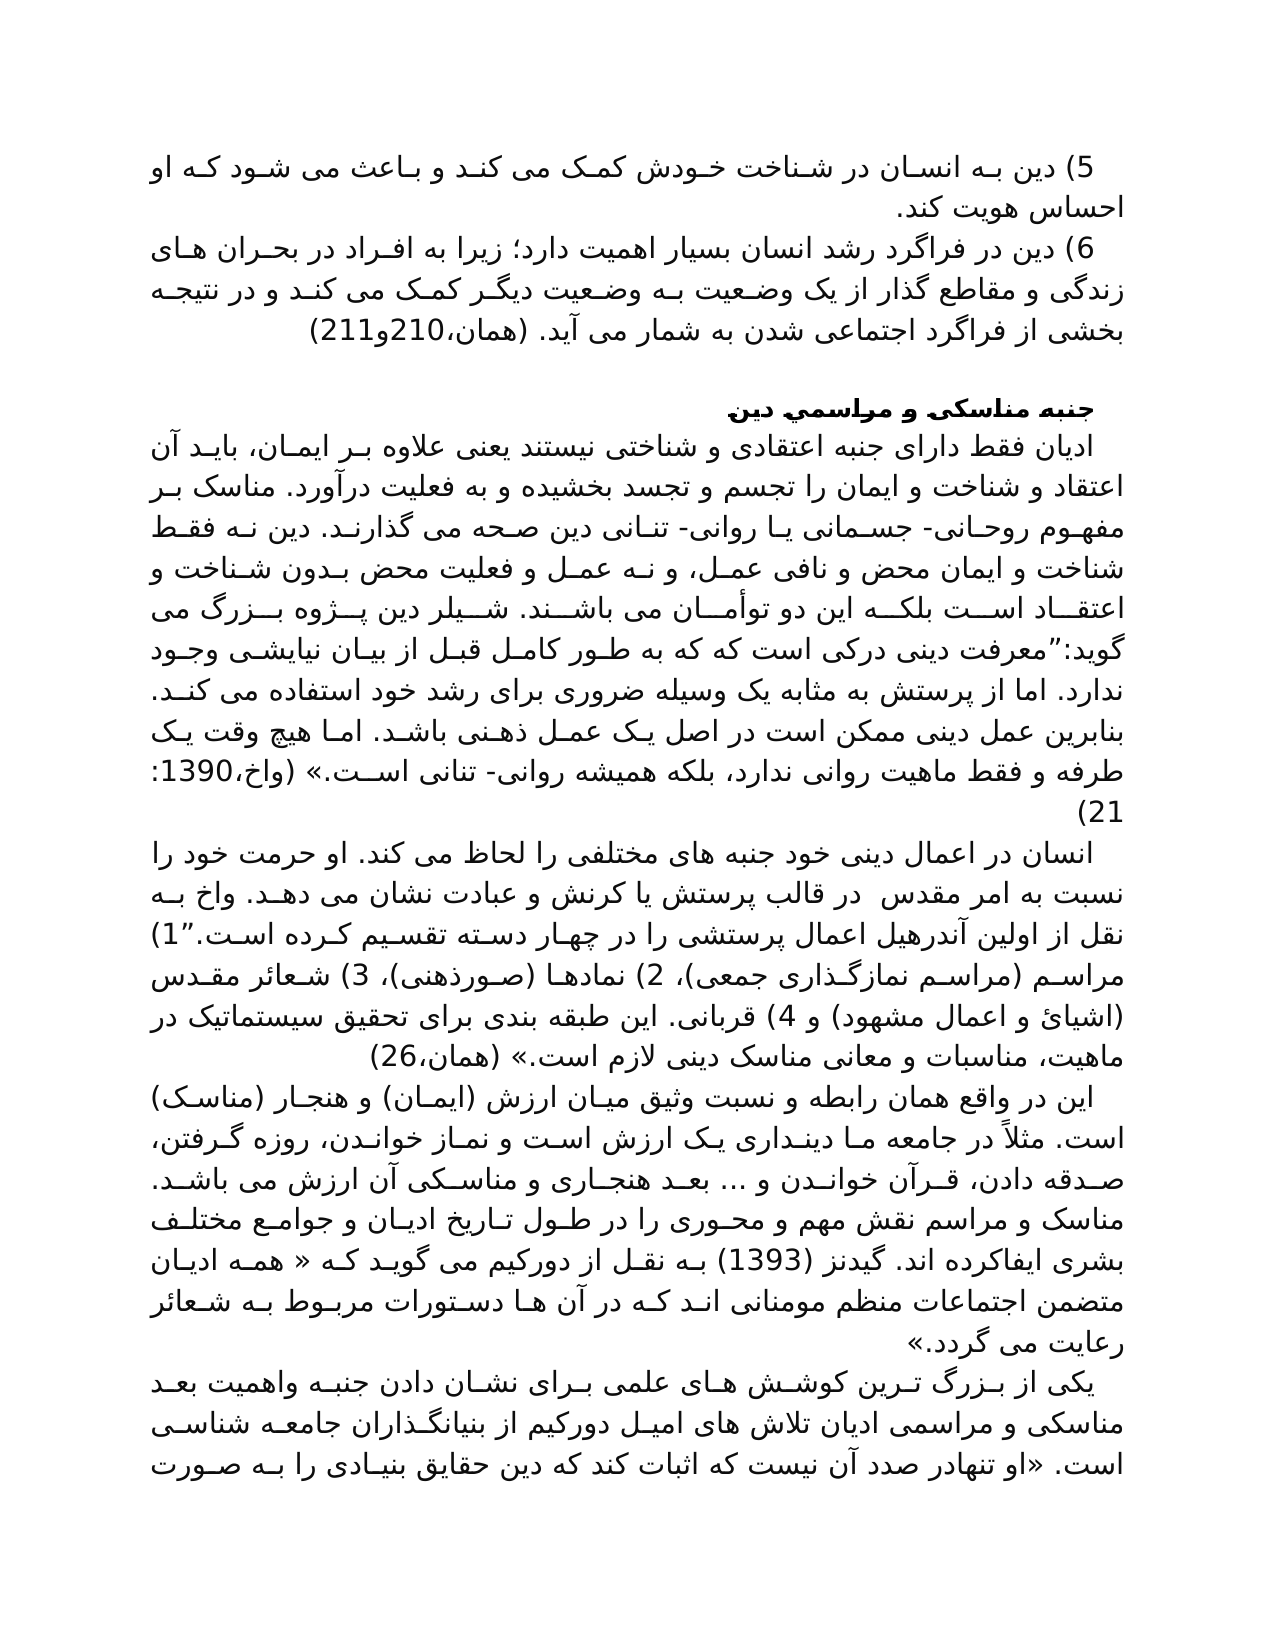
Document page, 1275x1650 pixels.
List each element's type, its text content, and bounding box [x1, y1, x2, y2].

text 5) دین به انسان در شناخت خودش کمک می کند و باعث می شود که او احساس هویت کند. [150, 150, 1125, 225]
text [150, 1366, 1125, 1481]
text جنبه مناسکی و مراسمي دین [150, 394, 1125, 423]
text ادیان فقط دارای جنبه اعتقادی و شناختی نیستند یعنی علاوه بر ایمان، باید آن اعتقاد و شناخت و ایمان را تجسم و تجسد بخشیده و به فعلیت درآورد. مناسک بر مفهوم روحانی- جسمانی یا روانی- تنانی دین صحه می گذارند. دین نه فقط شناخت و ایمان محض و نافی عمل، و نه عمل و فعلیت محض بدون شناخت و اعتقاد است بلكه این دو توأمان می باشند. شیلر دین پژوه بزرگ می گوید:”معرفت دینی درکی است که که به طور کامل قبل از بیان نیایشی وجود ندارد. اما از پرستش به مثابه یک وسیله ضروری برای رشد خود استفاده می کند. بنابرین عمل دینی ممکن است در اصل یک عمل ذهنی باشد. اما هیچ وقت یک طرفه و فقط ماهیت روانی ندارد، بلکه همیشه روانی- تنانی است.» (واخ،1390: 21) [150, 429, 1125, 829]
text انسان در اعمال دینی خود جنبه های مختلفی را لحاظ می کند. او حرمت خود را نسبت به امر مقدس در قالب پرستش یا کرنش و عبادت نشان می دهد. واخ به نقل از اولین آندرهیل اعمال پرستشی را در چهار دسته تقسیم کرده است.”1) مراسم (مراسم نمازگذاری جمعی)، 2) نمادها (صورذهنی)، 3) شعائر مقدس (اشیائ و اعمال مشهود) و 4) قربانی. این طبقه بندی برای تحقیق سیستماتیک در ماهیت، مناسبات و معانی مناسک دینی لازم است.» (همان،26) [150, 836, 1125, 1074]
text این در واقع همان رابطه و نسبت وثیق میان ارزش (ایمان) و هنجار (مناسک) است. مثلاً در جامعه ما دینداری یک ارزش است و نماز خواندن، روزه گرفتن، صدقه دادن، قرآن خواندن و ... بعد هنجاری و مناسکی آن ارزش می باشد. مناسک و مراسم نقش مهم و محوری را در طول تاریخ ادیان و جوامع مختلف بشری ایفاکرده اند. گیدنز (1393) به نقل از دورکیم می گوید که « همه ادیان متضمن اجتماعات منظم مومنانی اند که در آن ها دستورات مربوط به شعائر رعایت می گردد.» [150, 1081, 1125, 1359]
text 6) دین در فراگرد رشد انسان بسیار اهمیت دارد؛ زیرا به افراد در بحران های زندگی و مقاطع گذار از یک وضعیت به وضعیت دیگر کمک می کند و در نتیجه بخشی از فراگرد اجتماعی شدن به شمار می آید. (همان،210و211) [150, 231, 1125, 347]
